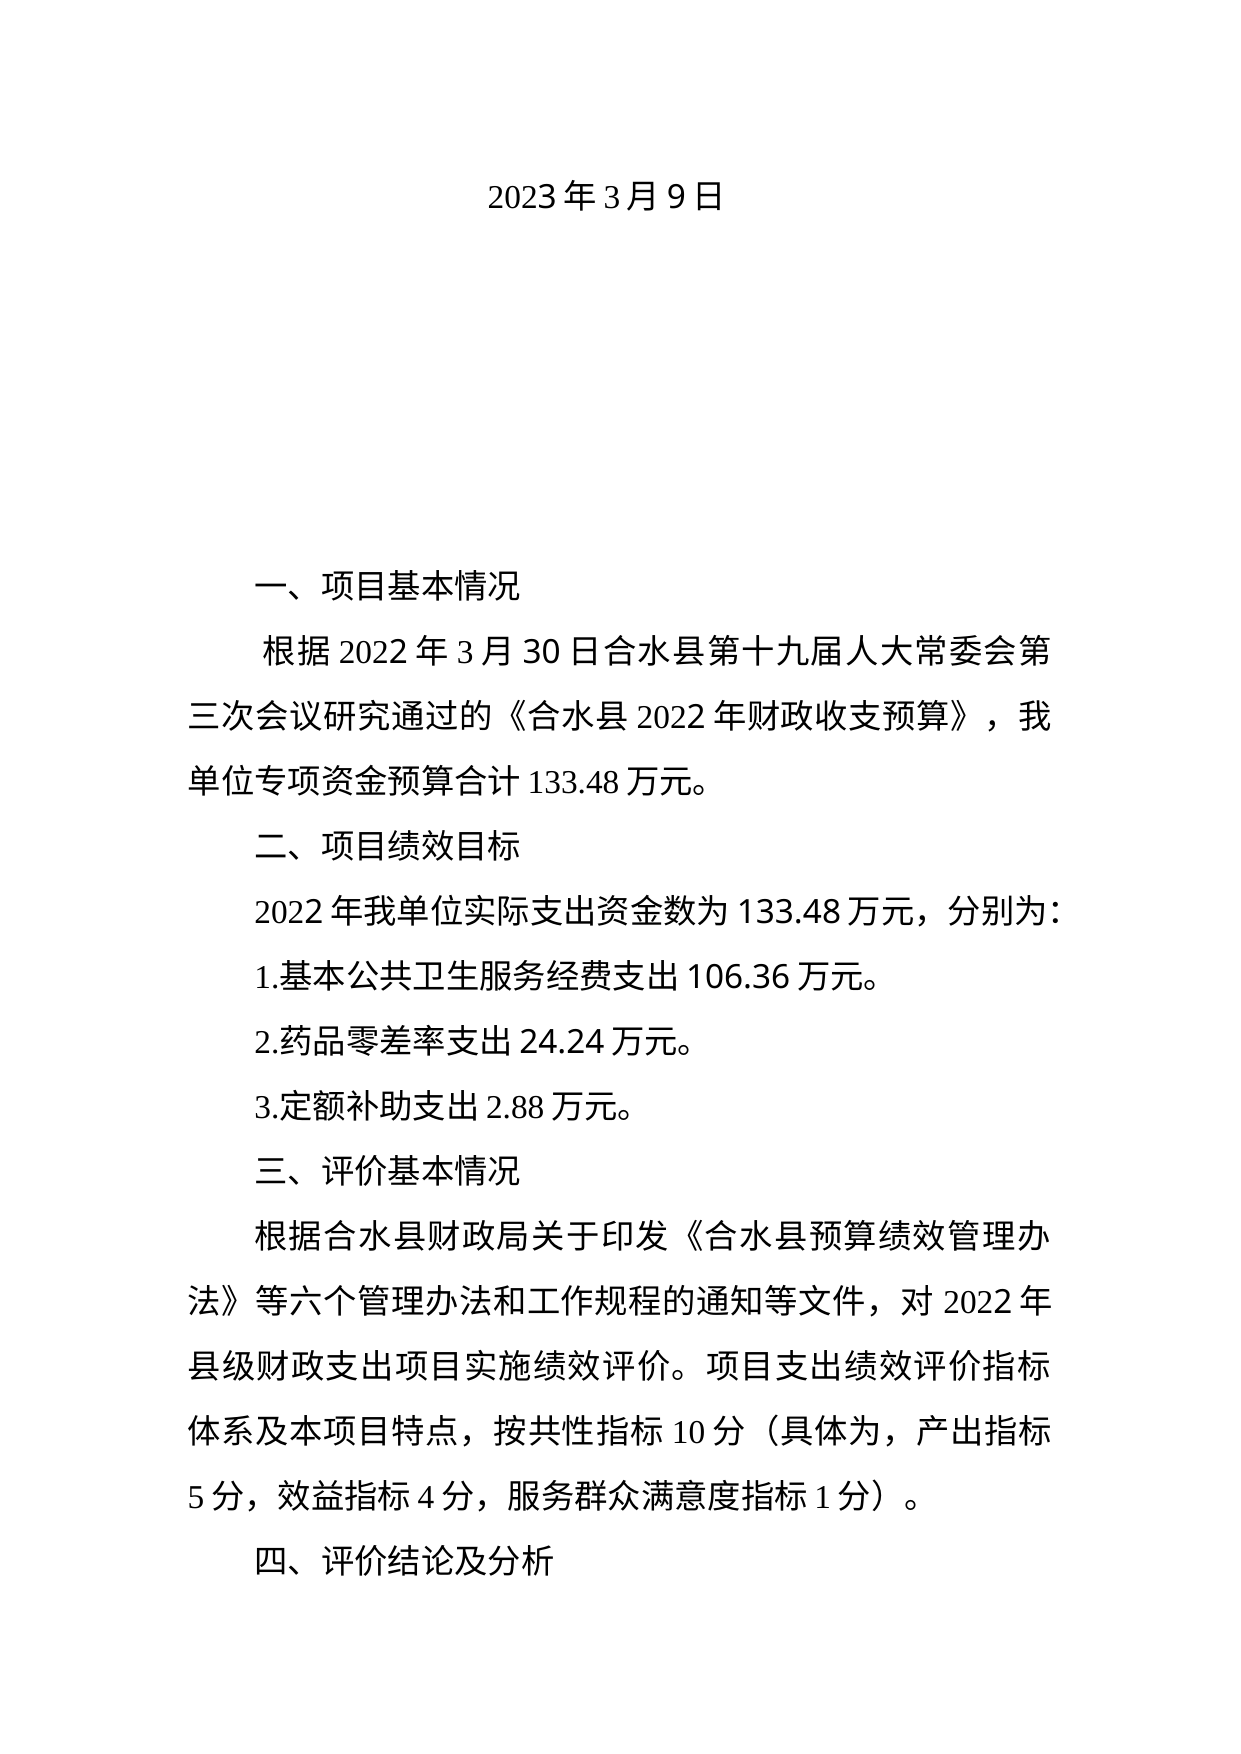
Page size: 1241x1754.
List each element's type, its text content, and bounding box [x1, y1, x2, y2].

text 1.基本公共卫生服务经费支出106.36万元。 [187, 942, 1053, 1007]
text 二、项目绩效目标 [187, 812, 1053, 877]
text 一、项目基本情况 [187, 552, 1053, 617]
text 3.定额补助支出2.88万元。 [187, 1072, 1053, 1137]
text 2022年我单位实际支出资金数为133.48万元，分别为： [187, 877, 1053, 942]
text 2023年3月9日 [187, 162, 1053, 227]
text 根据合水县财政局关于印发《合水县预算绩效管理办法》等六个管理办法和工作规程的通知等文件，对2022年县级财政支出项目实施绩效评价。项目支出绩效评价指标体系及本项目特点，按共性指标10分（具体为，产出指标5分，效益指标4分，服务群众满意度指标1分）。 [187, 1202, 1053, 1527]
text 四、评价结论及分析 [187, 1527, 1053, 1592]
text 三、评价基本情况 [187, 1137, 1053, 1202]
text 2.药品零差率支出24.24万元。 [187, 1007, 1053, 1072]
text 根据2022年3月30日合水县第十九届人大常委会第三次会议研究通过的《合水县2022年财政收支预算》，我单位专项资金预算合计133.48万元。 [187, 617, 1053, 812]
